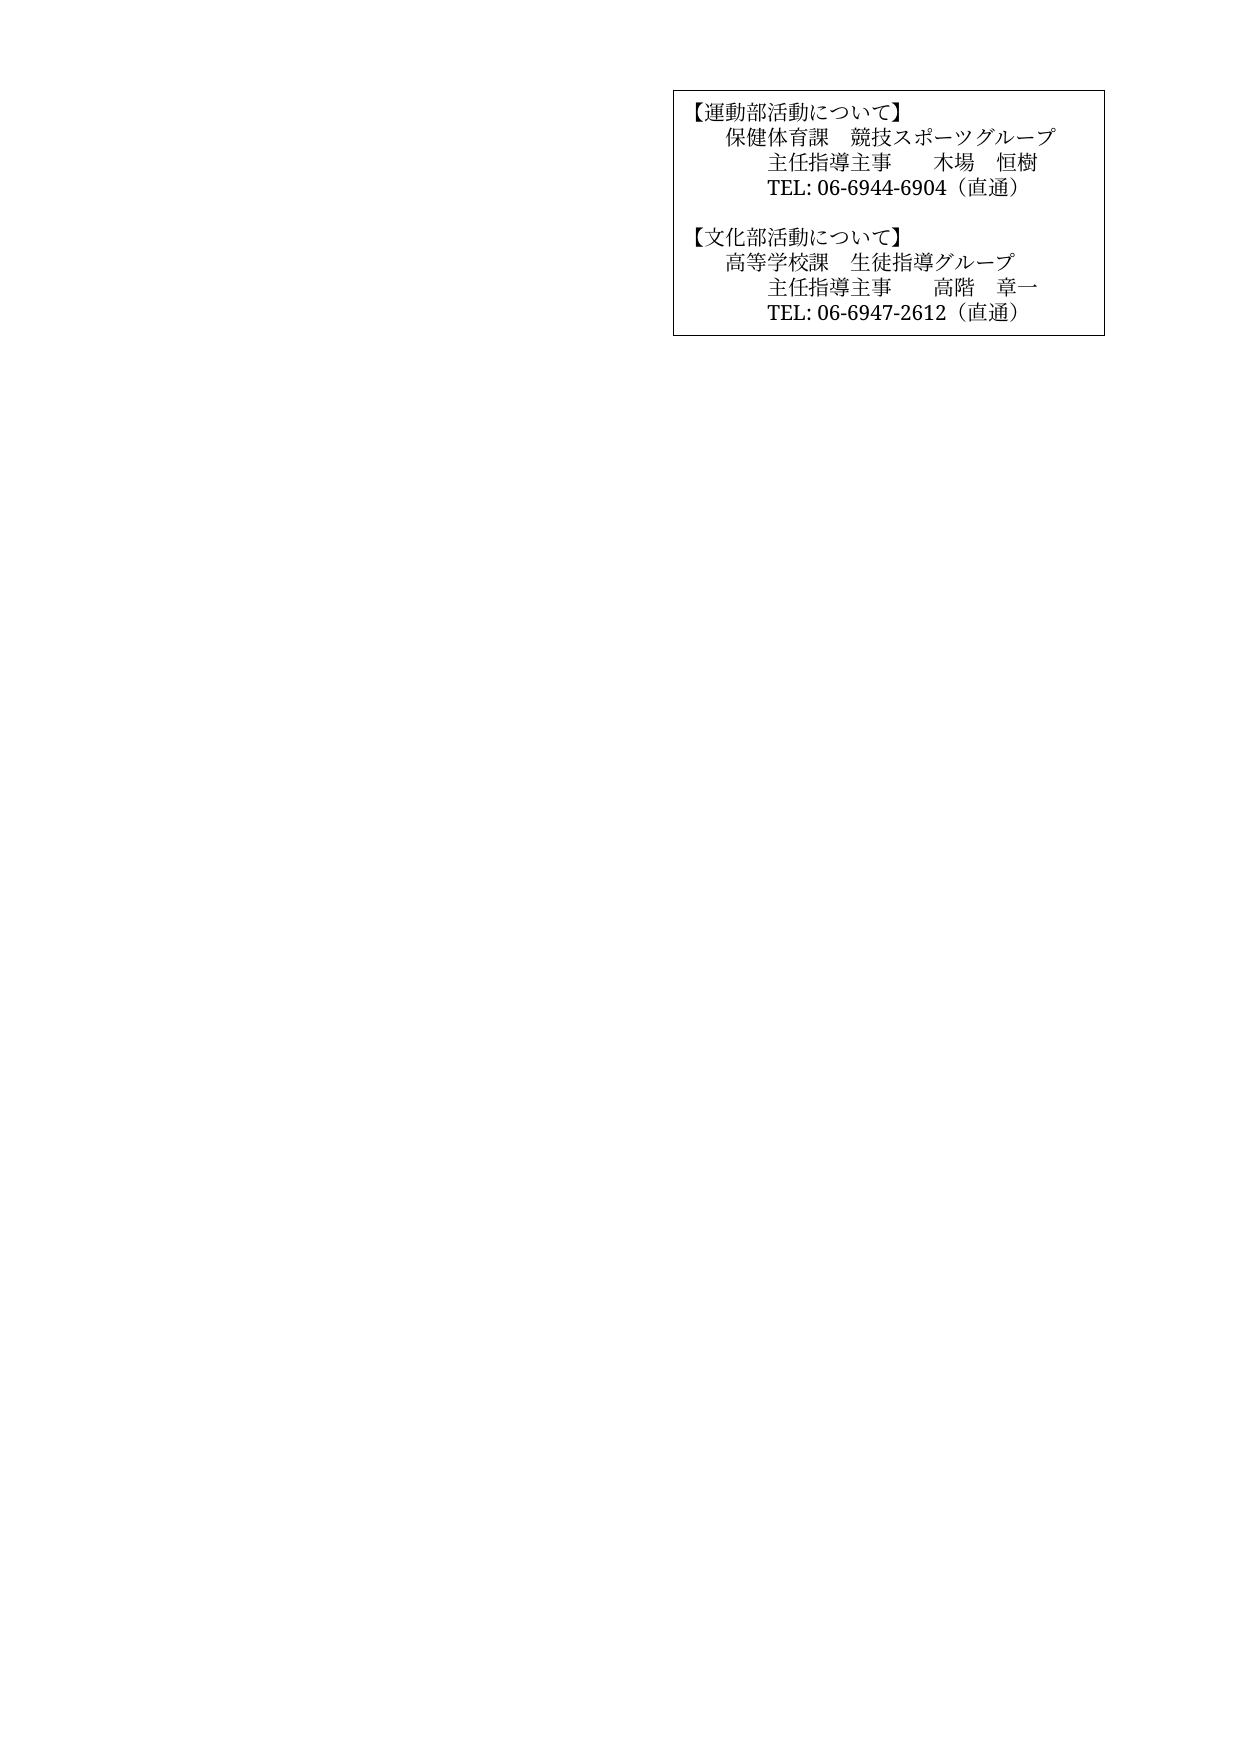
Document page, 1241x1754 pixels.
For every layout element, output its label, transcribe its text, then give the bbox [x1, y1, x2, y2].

table_cell 【運動部活動について】 保健体育課 競技スポーツグループ 主任指導主事 木場 恒樹 TEL: 06-6944-6904（直通） 【文化部活動について】 高等学校課 生徒指導グループ 主任指導主事 高階 章一 TEL: 06-6947-2612（直通） [674, 91, 1104, 335]
